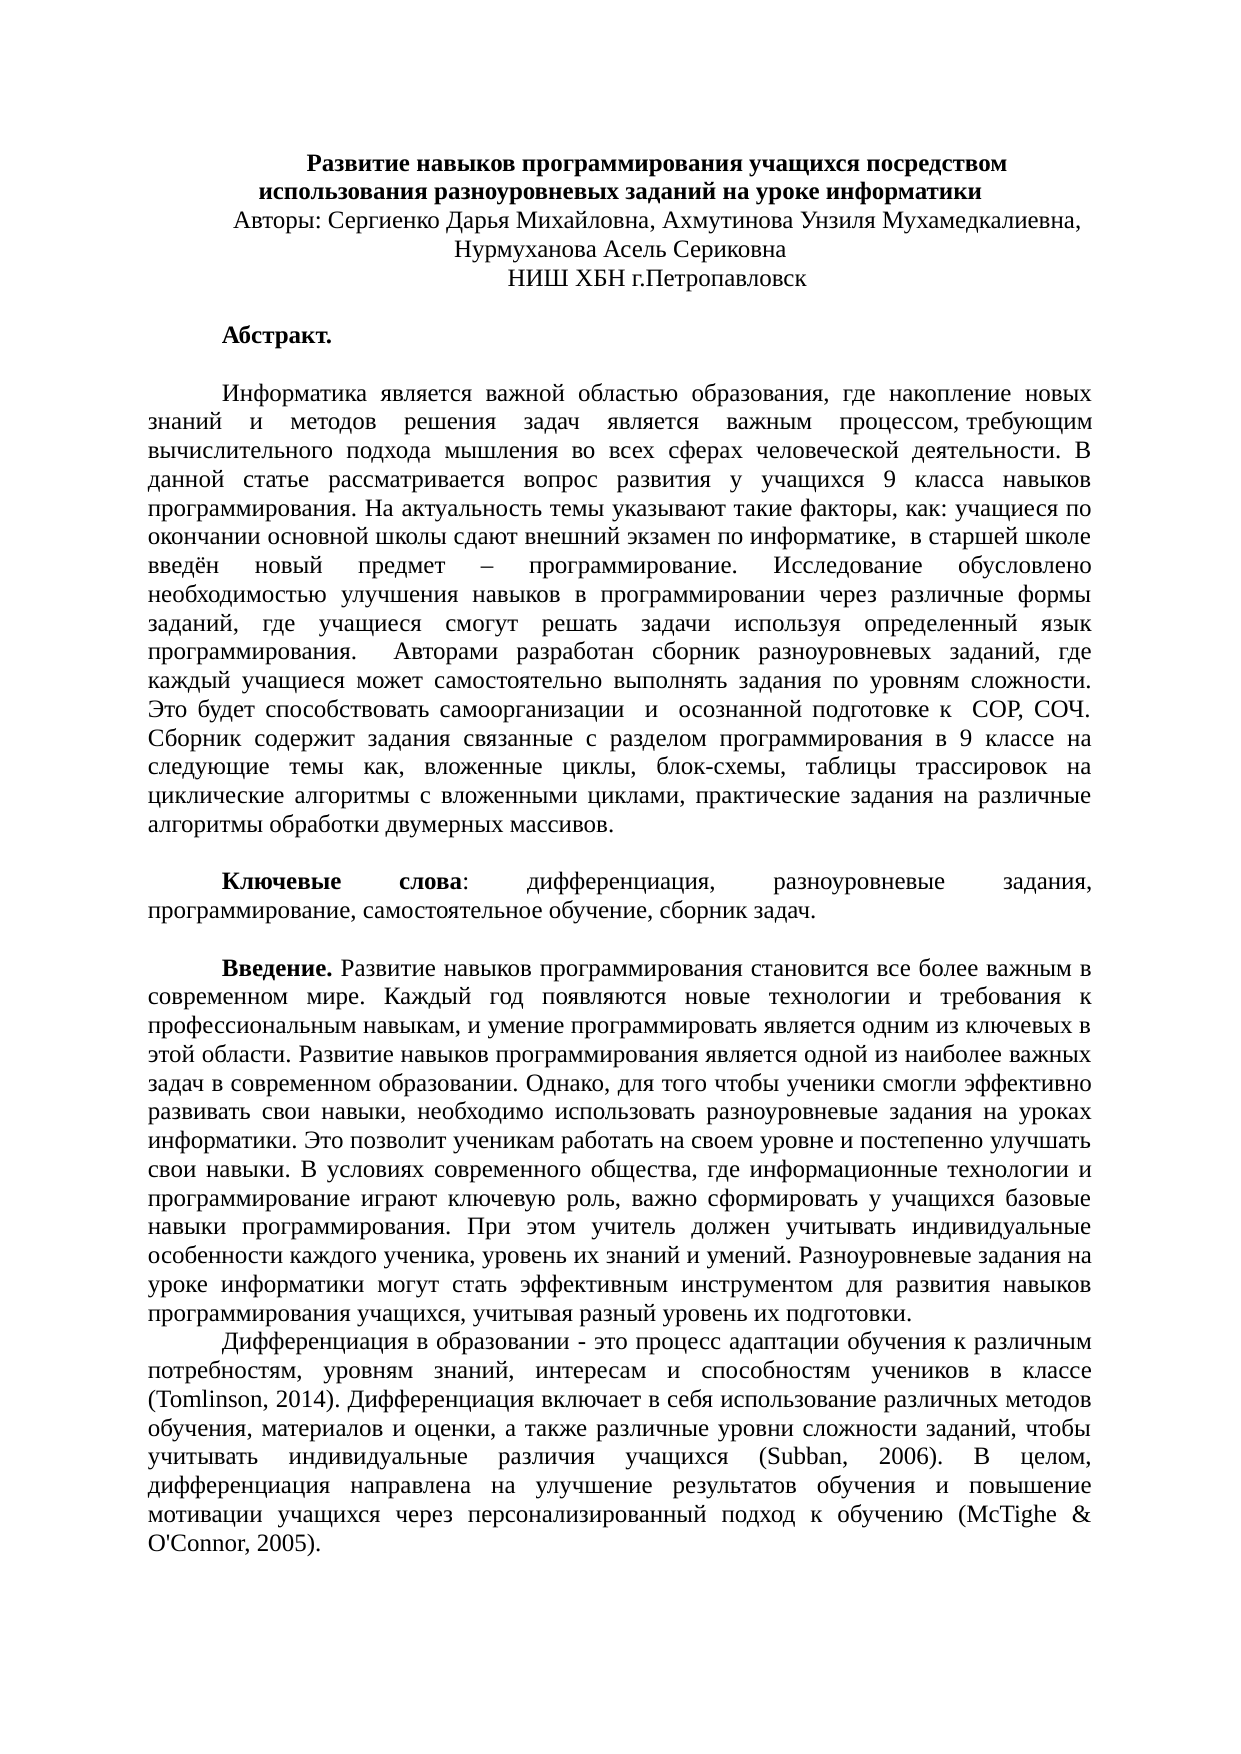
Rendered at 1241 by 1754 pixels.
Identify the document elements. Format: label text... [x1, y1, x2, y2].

text Ключевые слова: дифференциация, разноуровневые задания, программирование, самостоятельное обучение, сборник задач. [148, 866, 1092, 924]
text Развитие навыков программирования учащихся посредством использования разноуровневых заданий на уроке информатики [148, 148, 1092, 205]
text Авторы: Сергиенко Дарья Михайловна, Ахмутинова Унзиля Мухамедкалиевна, Нурмуханова Асель Сериковна [148, 205, 1092, 263]
text Информатика является важной областью образования, где накопление новых знаний и методов решения задач является важным процессом, требующим вычислительного подхода мышления во всех сферах человеческой деятельности. В данной статье рассматривается вопрос развития у учащихся 9 класса навыков программирования. На актуальность темы указывают такие факторы, как: учащиеся по окончании основной школы сдают внешний экзамен по информатике, в старшей школе введён новый предмет – программирование. Исследование обусловлено необходимостью улучшения навыков в программировании через различные формы заданий, где учащиеся смогут решать задачи используя определенный язык программирования. Авторами разработан сборник разноуровневых заданий, где каждый учащиеся может самостоятельно выполнять задания по уровням сложности. Это будет способствовать самоорганизации и осознанной подготовке к СОР, СОЧ. Сборник содержит задания связанные с разделом программирования в 9 классе на следующие темы как, вложенные циклы, блок-схемы, таблицы трассировок на циклические алгоритмы c вложенными циклами, практические задания на различные алгоритмы обработки двумерных массивов. [148, 378, 1092, 838]
text НИШ ХБН г.Петропавловск [148, 263, 1092, 291]
text Абстракт. [148, 320, 1092, 349]
text Введение. Развитие навыков программирования становится все более важным в современном мире. Каждый год появляются новые технологии и требования к профессиональным навыкам, и умение программировать является одним из ключевых в этой области. Развитие навыков программирования является одной из наиболее важных задач в современном образовании. Однако, для того чтобы ученики смогли эффективно развивать свои навыки, необходимо использовать разноуровневые задания на уроках информатики. Это позволит ученикам работать на своем уровне и постепенно улучшать свои навыки. В условиях современного общества, где информационные технологии и программирование играют ключевую роль, важно сформировать у учащихся базовые навыки программирования. При этом учитель должен учитывать индивидуальные особенности каждого ученика, уровень их знаний и умений. Разноуровневые задания на уроке информатики могут стать эффективным инструментом для развития навыков программирования учащихся, учитывая разный уровень их подготовки. [148, 953, 1092, 1326]
text Дифференциация в образовании - это процесс адаптации обучения к различным потребностям, уровням знаний, интересам и способностям учеников в классе (Tomlinson, 2014). Дифференциация включает в себя использование различных методов обучения, материалов и оценки, а также различные уровни сложности заданий, чтобы учитывать индивидуальные различия учащихся (Subban, 2006). В целом, дифференциация направлена на улучшение результатов обучения и повышение мотивации учащихся через персонализированный подход к обучению (McTighe & O'Connor, 2005). [148, 1326, 1092, 1556]
